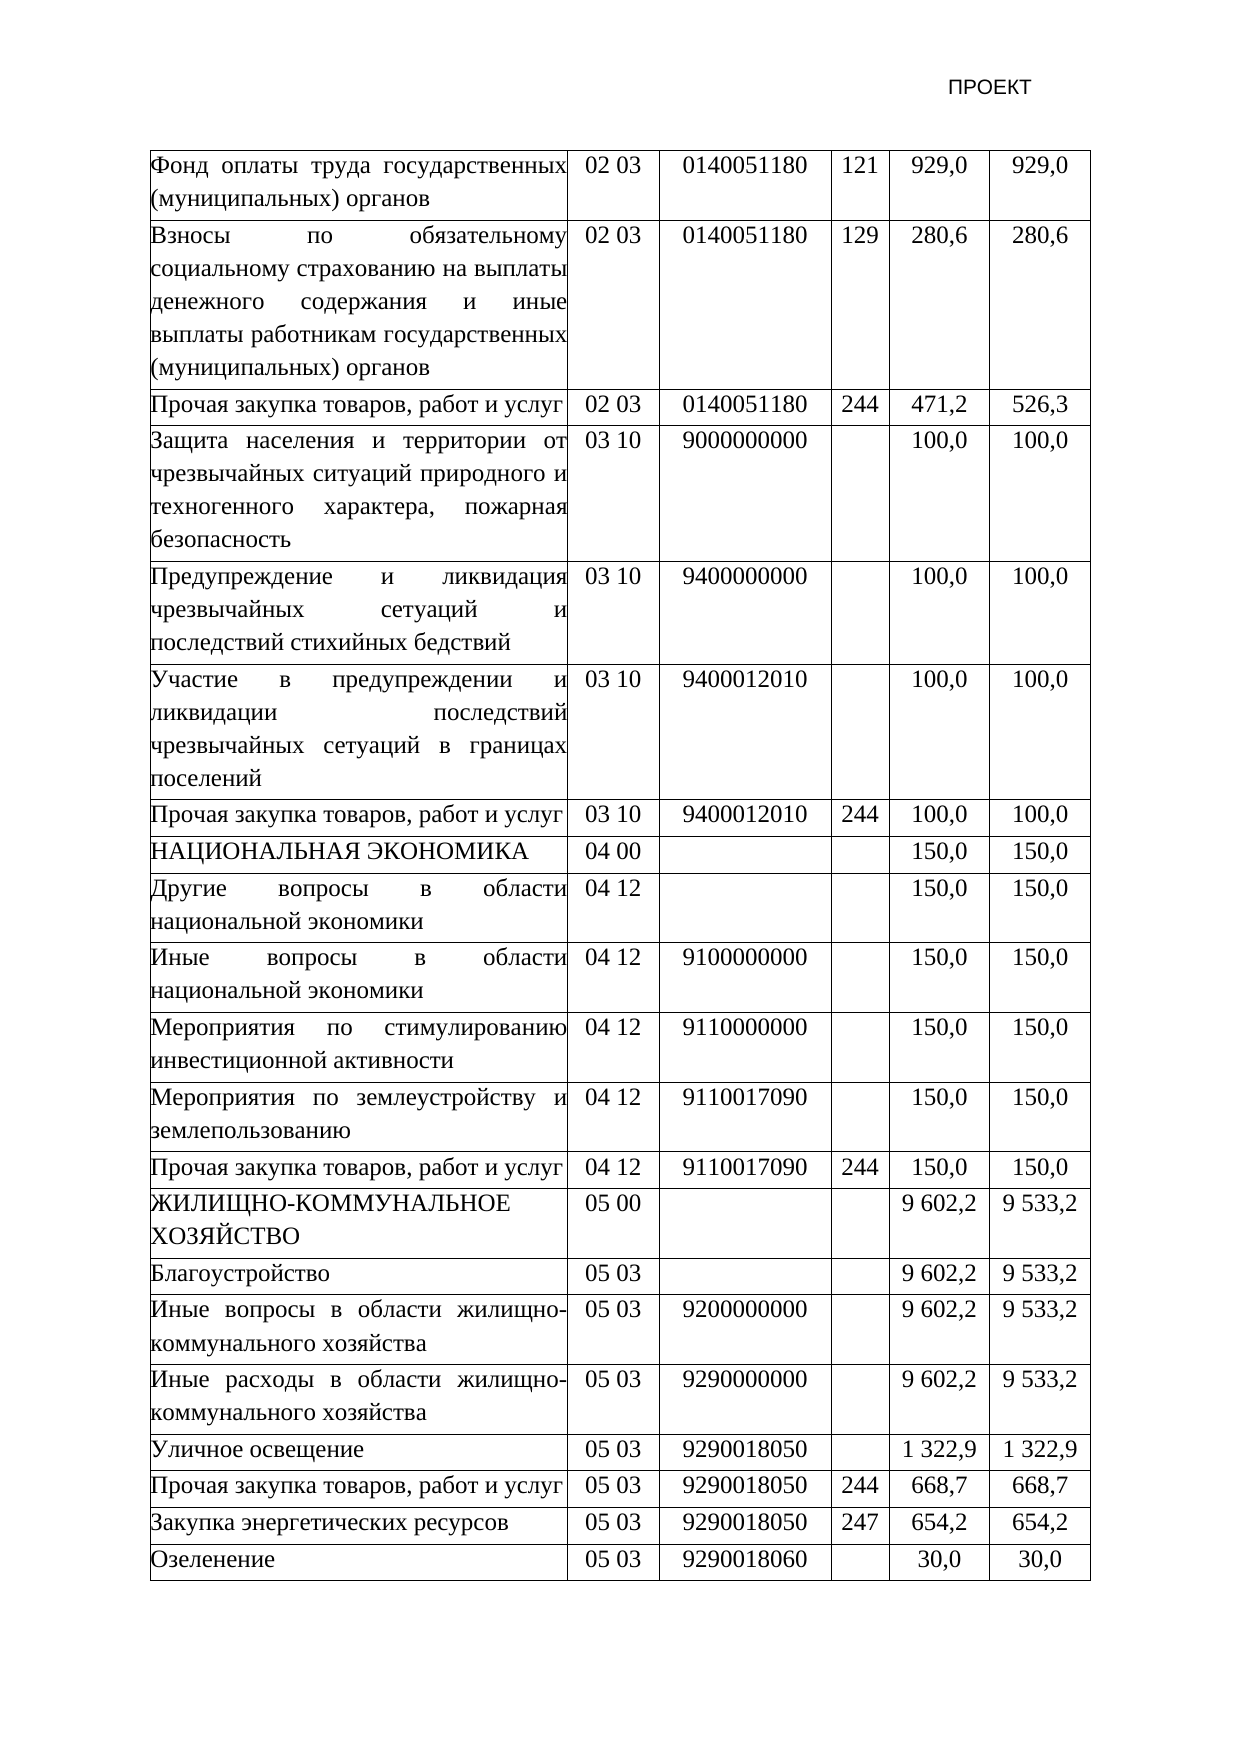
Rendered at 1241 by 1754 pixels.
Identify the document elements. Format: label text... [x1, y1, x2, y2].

table_cell [832, 426, 889, 561]
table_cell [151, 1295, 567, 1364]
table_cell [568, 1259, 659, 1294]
table_cell 9100000000 [660, 943, 831, 1012]
table_cell Участие в предупреждении и ликвидации последствий чрезвычайных сетуаций в границах поселений [151, 665, 567, 799]
table_cell [660, 837, 831, 873]
table_cell 150,0 [890, 1013, 989, 1082]
table_cell 03 10 [568, 800, 659, 836]
table_cell Прочая закупка товаров, работ и услуг [151, 390, 567, 425]
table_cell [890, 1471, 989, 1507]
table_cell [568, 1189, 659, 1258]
table_cell 471,2 [890, 390, 989, 425]
table_cell [832, 874, 889, 942]
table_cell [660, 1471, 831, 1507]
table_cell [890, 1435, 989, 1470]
table_cell 100,0 [990, 562, 1090, 663]
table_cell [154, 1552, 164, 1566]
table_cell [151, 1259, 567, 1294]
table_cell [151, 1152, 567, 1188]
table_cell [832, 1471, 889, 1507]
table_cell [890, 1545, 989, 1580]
table_cell 02 03 [568, 221, 659, 388]
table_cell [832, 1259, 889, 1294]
table_cell 0140051180 [660, 151, 831, 220]
table_cell 9400012010 [660, 800, 831, 836]
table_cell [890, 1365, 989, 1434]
table_cell 9110017090 [660, 1083, 831, 1151]
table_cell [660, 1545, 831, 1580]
table_cell 280,6 [990, 221, 1090, 388]
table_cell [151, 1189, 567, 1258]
table_cell 03 10 [568, 426, 659, 561]
table_cell [832, 943, 889, 1012]
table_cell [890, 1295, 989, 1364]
table_cell 03 10 [568, 665, 659, 799]
table_cell 280,6 [890, 221, 989, 388]
table_cell 04 12 [568, 1013, 659, 1082]
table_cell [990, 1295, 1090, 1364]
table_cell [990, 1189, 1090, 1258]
table_cell 150,0 [990, 874, 1090, 942]
table_cell 150,0 [990, 1013, 1090, 1082]
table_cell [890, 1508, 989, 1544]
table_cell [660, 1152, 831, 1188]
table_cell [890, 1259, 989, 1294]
table_cell Защита населения и территории от чрезвычайных ситуаций природного и техногенного характера, пожарная безопасность [151, 426, 567, 561]
table_cell [832, 562, 889, 663]
table_cell 526,3 [990, 390, 1090, 425]
table_cell 150,0 [890, 874, 989, 942]
table_cell 150,0 [990, 943, 1090, 1012]
table_cell 121 [832, 151, 889, 220]
table_cell [832, 1083, 889, 1151]
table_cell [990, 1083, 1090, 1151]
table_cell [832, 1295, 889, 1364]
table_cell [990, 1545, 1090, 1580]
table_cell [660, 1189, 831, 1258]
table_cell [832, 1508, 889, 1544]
table_cell 100,0 [890, 800, 989, 836]
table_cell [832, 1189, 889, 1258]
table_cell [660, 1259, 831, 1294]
table_cell 9400000000 [660, 562, 831, 663]
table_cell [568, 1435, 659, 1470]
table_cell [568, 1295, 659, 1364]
table_cell [660, 874, 831, 942]
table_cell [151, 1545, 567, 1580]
table_cell [832, 837, 889, 873]
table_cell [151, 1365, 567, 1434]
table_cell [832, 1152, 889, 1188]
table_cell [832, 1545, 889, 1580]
table_cell НАЦИОНАЛЬНАЯ ЭКОНОМИКА [151, 837, 567, 873]
table_cell 929,0 [990, 151, 1090, 220]
table_cell 9000000000 [660, 426, 831, 561]
table_cell Фонд оплаты труда государственных (муниципальных) органов [151, 151, 567, 220]
table_cell Прочая закупка товаров, работ и услуг [151, 800, 567, 836]
table_cell [832, 1013, 889, 1082]
table_cell 100,0 [890, 562, 989, 663]
table_cell 100,0 [890, 665, 989, 799]
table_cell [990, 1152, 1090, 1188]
table_cell 100,0 [990, 665, 1090, 799]
table_cell 04 00 [568, 837, 659, 873]
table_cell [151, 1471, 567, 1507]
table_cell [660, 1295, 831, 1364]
table_cell 04 12 [568, 943, 659, 1012]
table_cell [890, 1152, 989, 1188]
table_cell Взносы по обязательному социальному страхованию на выплаты денежного содержания и иные выплаты работникам государственных (муниципальных) органов [151, 221, 567, 388]
table_cell 929,0 [890, 151, 989, 220]
table_cell 100,0 [990, 800, 1090, 836]
table_cell 150,0 [890, 837, 989, 873]
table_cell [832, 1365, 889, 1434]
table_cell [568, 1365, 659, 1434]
table_cell [832, 665, 889, 799]
table_cell 03 10 [568, 562, 659, 663]
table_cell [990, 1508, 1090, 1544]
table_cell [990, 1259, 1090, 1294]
table_cell 150,0 [890, 943, 989, 1012]
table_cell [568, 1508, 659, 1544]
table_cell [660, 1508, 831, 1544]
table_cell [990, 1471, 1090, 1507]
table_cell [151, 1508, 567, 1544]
table_cell 150,0 [890, 1083, 989, 1151]
table_cell 150,0 [990, 837, 1090, 873]
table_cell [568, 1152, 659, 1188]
table_cell 244 [832, 800, 889, 836]
table_cell 0140051180 [660, 221, 831, 388]
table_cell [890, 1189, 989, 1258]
table_cell Мероприятия по стимулированию инвестиционной активности [151, 1013, 567, 1082]
table_cell 02 03 [568, 390, 659, 425]
table_cell 100,0 [890, 426, 989, 561]
table_cell 244 [832, 390, 889, 425]
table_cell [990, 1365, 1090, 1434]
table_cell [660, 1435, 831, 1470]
table_cell Мероприятия по землеустройству и землепользованию [151, 1083, 567, 1151]
table_cell 04 12 [568, 874, 659, 942]
table_cell 02 03 [568, 151, 659, 220]
table_cell Предупреждение и ликвидация чрезвычайных сетуаций и последствий стихийных бедствий [151, 562, 567, 663]
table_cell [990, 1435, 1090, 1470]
table_cell Другие вопросы в области национальной экономики [151, 874, 567, 942]
table_cell 9110000000 [660, 1013, 831, 1082]
table_cell 9400012010 [660, 665, 831, 799]
table_cell 100,0 [990, 426, 1090, 561]
table_cell 04 12 [568, 1083, 659, 1151]
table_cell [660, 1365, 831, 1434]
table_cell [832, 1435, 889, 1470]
table_cell Иные вопросы в области национальной экономики [151, 943, 567, 1012]
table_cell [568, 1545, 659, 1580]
table_cell 0140051180 [660, 390, 831, 425]
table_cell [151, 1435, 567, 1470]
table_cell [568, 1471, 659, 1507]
table_cell 129 [832, 221, 889, 388]
